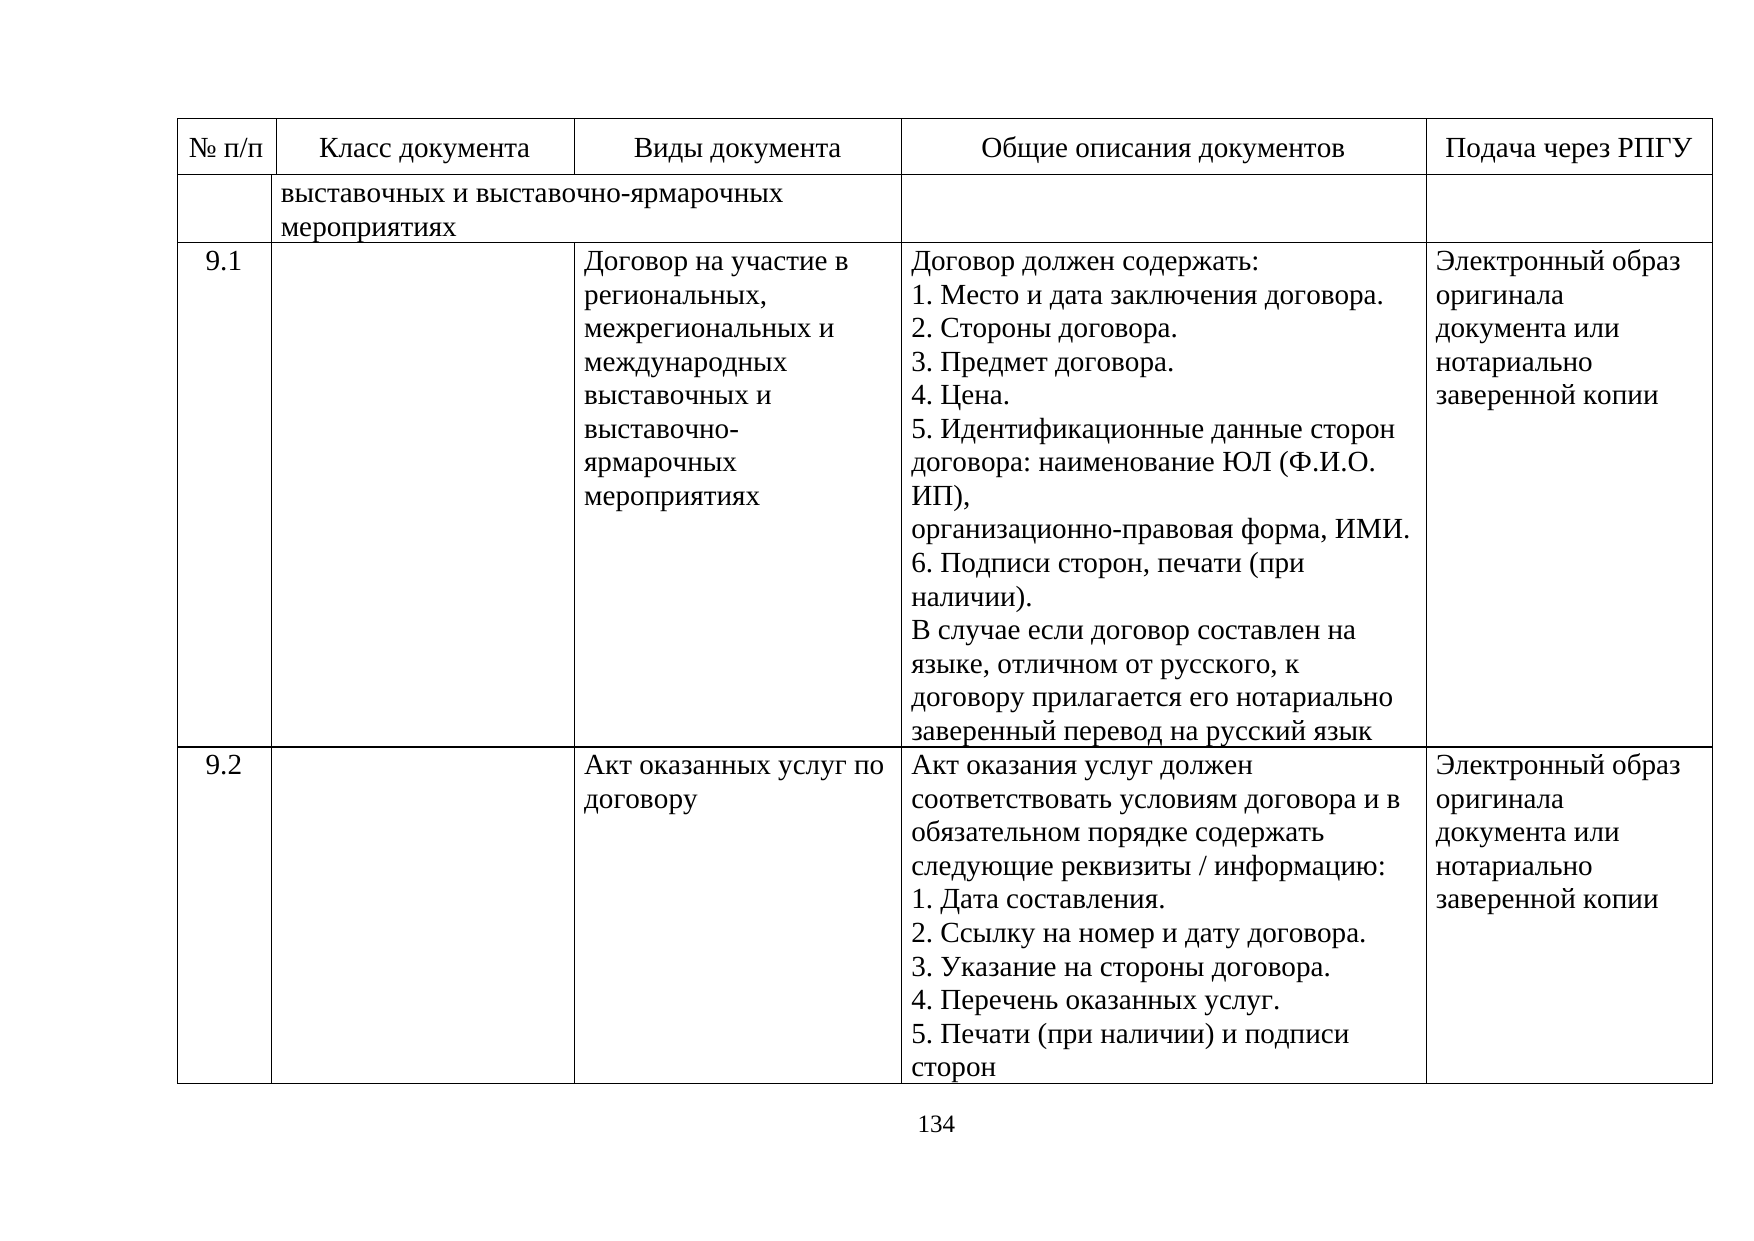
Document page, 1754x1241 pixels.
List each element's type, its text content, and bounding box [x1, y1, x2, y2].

table_cell 9 [178, 175, 271, 242]
table_cell [1427, 175, 1712, 242]
table_cell Электронный образ оригинала документа или нотариально заверенной копии [1427, 748, 1712, 1083]
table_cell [902, 175, 1426, 242]
table_cell [272, 243, 574, 746]
table_cell Договор должен содержать: 1. Место и дата заключения договора. 2. Стороны договора. 3. Предмет договора. 4. Цена. 5. Идентификационные данные сторон договора: наименование ЮЛ (Ф.И.О. ИП), организационно-правовая форма, ИМИ. 6. Подписи сторон, печати (при наличии). В случае если договор составлен на языке, отличном от русского, к договору прилагается его нотариально заверенный перевод на русский язык [902, 243, 1426, 746]
table_header Виды документа [575, 119, 901, 174]
table_cell 9.2 [178, 748, 271, 1083]
table_cell Электронный образ оригинала документа или нотариально заверенной копии [1427, 243, 1712, 746]
table_cell Акт оказания услуг должен соответствовать условиям договора и в обязательном порядке содержать следующие реквизиты / информацию: 1. Дата составления. 2. Ссылку на номер и дату договора. 3. Указание на стороны договора. 4. Перечень оказанных услуг. 5. Печати (при наличии) и подписи сторон [902, 748, 1426, 1083]
table_header Подача через РПГУ [1427, 119, 1712, 174]
table_header Класс документа [277, 119, 574, 174]
table_cell [272, 748, 574, 1083]
table_header № п/п [178, 119, 276, 174]
table_cell Договор на участие в региональных, межрегиональных и международных выставочных и выставочно-ярмарочных мероприятиях [575, 243, 901, 746]
table_cell Акт оказанных услуг по договору [575, 748, 901, 1083]
table_cell 9.1 [178, 243, 271, 746]
table_header Общие описания документов [902, 119, 1426, 174]
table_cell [272, 175, 901, 242]
